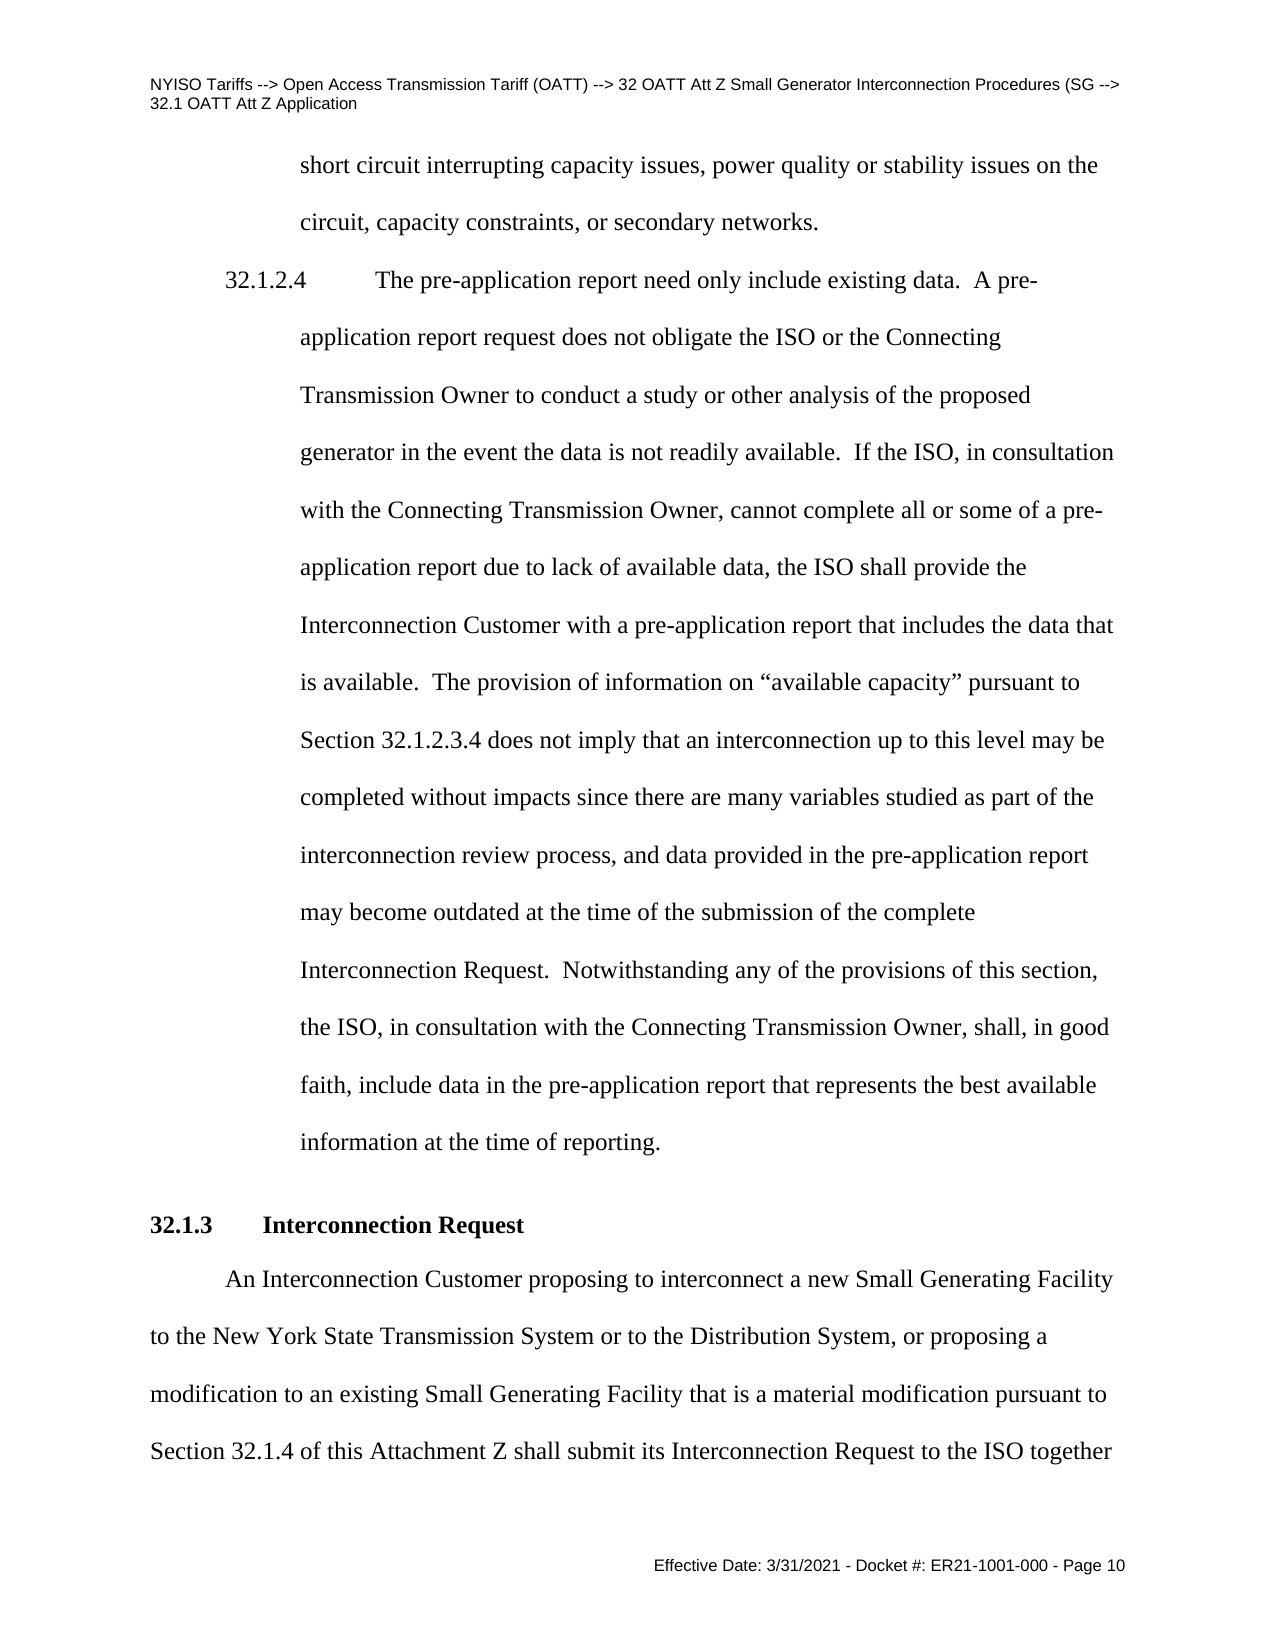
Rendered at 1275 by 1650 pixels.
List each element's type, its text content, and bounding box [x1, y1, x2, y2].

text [150, 1264, 1125, 1465]
subtitle 32.1.3 Interconnection Request [150, 1210, 1059, 1239]
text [225, 150, 1125, 236]
text 32.1.2.4 The pre-application report need only include existing data. A pre-application report request does not obligate the ISO or the Connecting Transmission Owner to conduct a study or other analysis of the proposed generator in the event the data is not readily available. If the ISO, in consultation with the Connecting Transmission Owner, cannot complete all or some of a pre-application report due to lack of available data, the ISO shall provide the Interconnection Customer with a pre-application report that includes the data that is available. The provision of information on “available capacity” pursuant to Section 32.1.2.3.4 does not imply that an interconnection up to this level may be completed without impacts since there are many variables studied as part of the interconnection review process, and data provided in the pre-application report may become outdated at the time of the submission of the complete Interconnection Request. Notwithstanding any of the provisions of this section, the ISO, in consultation with the Connecting Transmission Owner, shall, in good faith, include data in the pre-application report that represents the best available information at the time of reporting. [225, 265, 1125, 1156]
